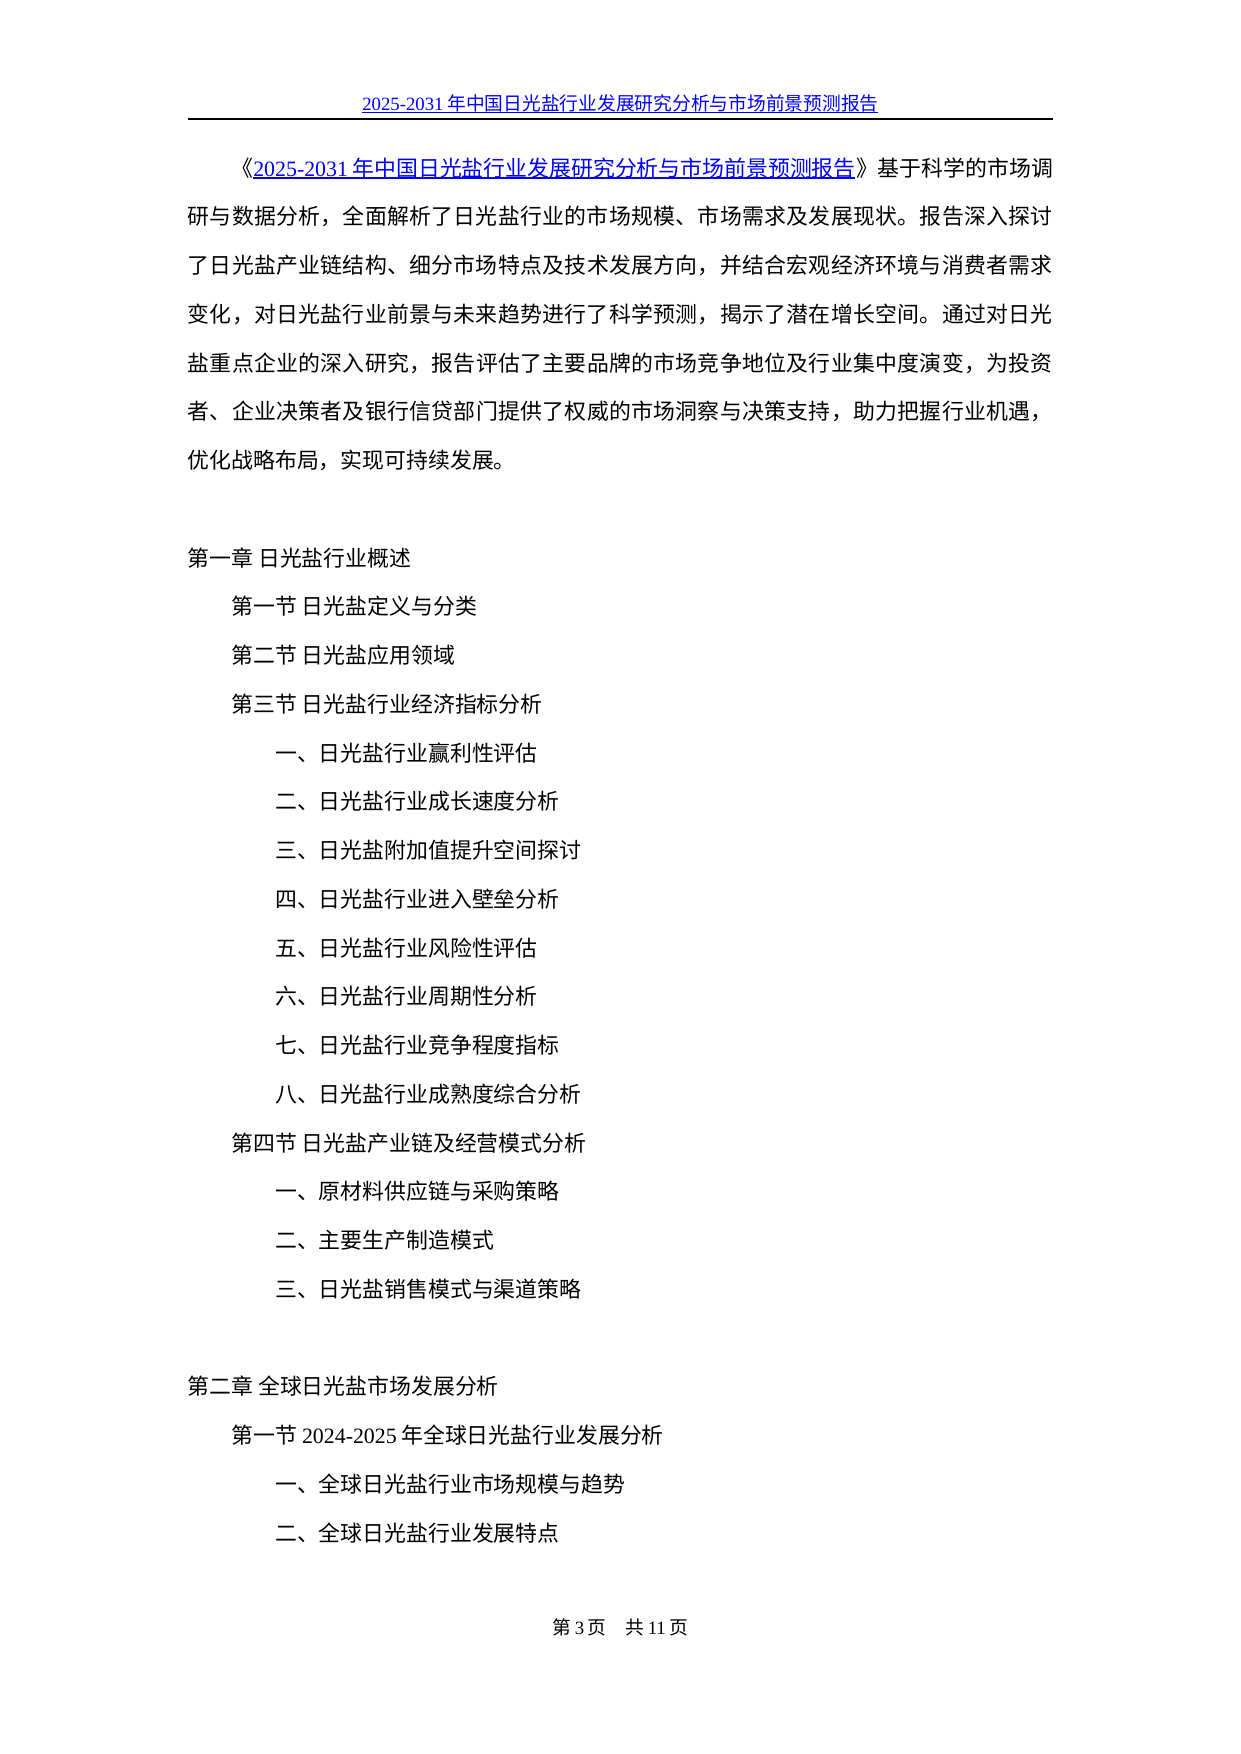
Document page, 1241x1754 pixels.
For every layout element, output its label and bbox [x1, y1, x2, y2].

text [187, 150, 1053, 1548]
